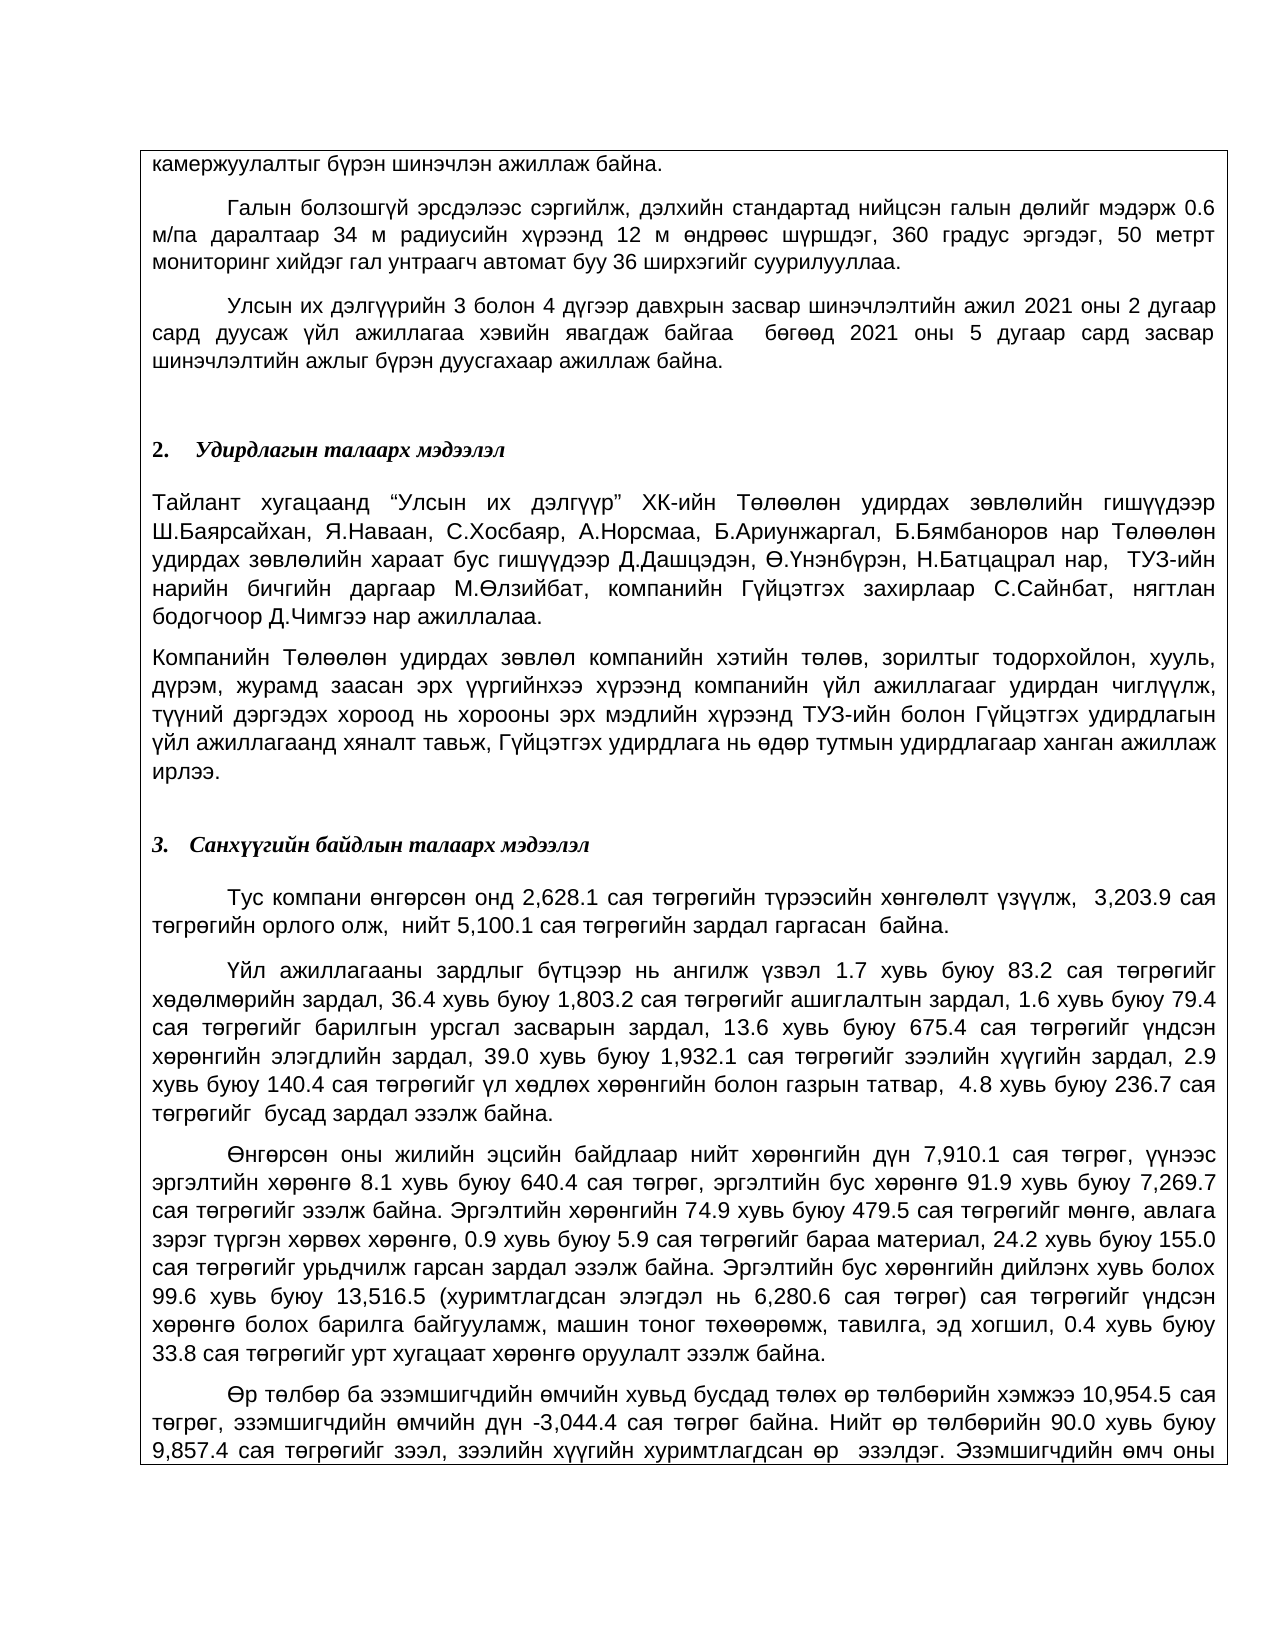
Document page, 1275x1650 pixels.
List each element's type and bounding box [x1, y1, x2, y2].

table_header [141, 151, 1227, 1464]
